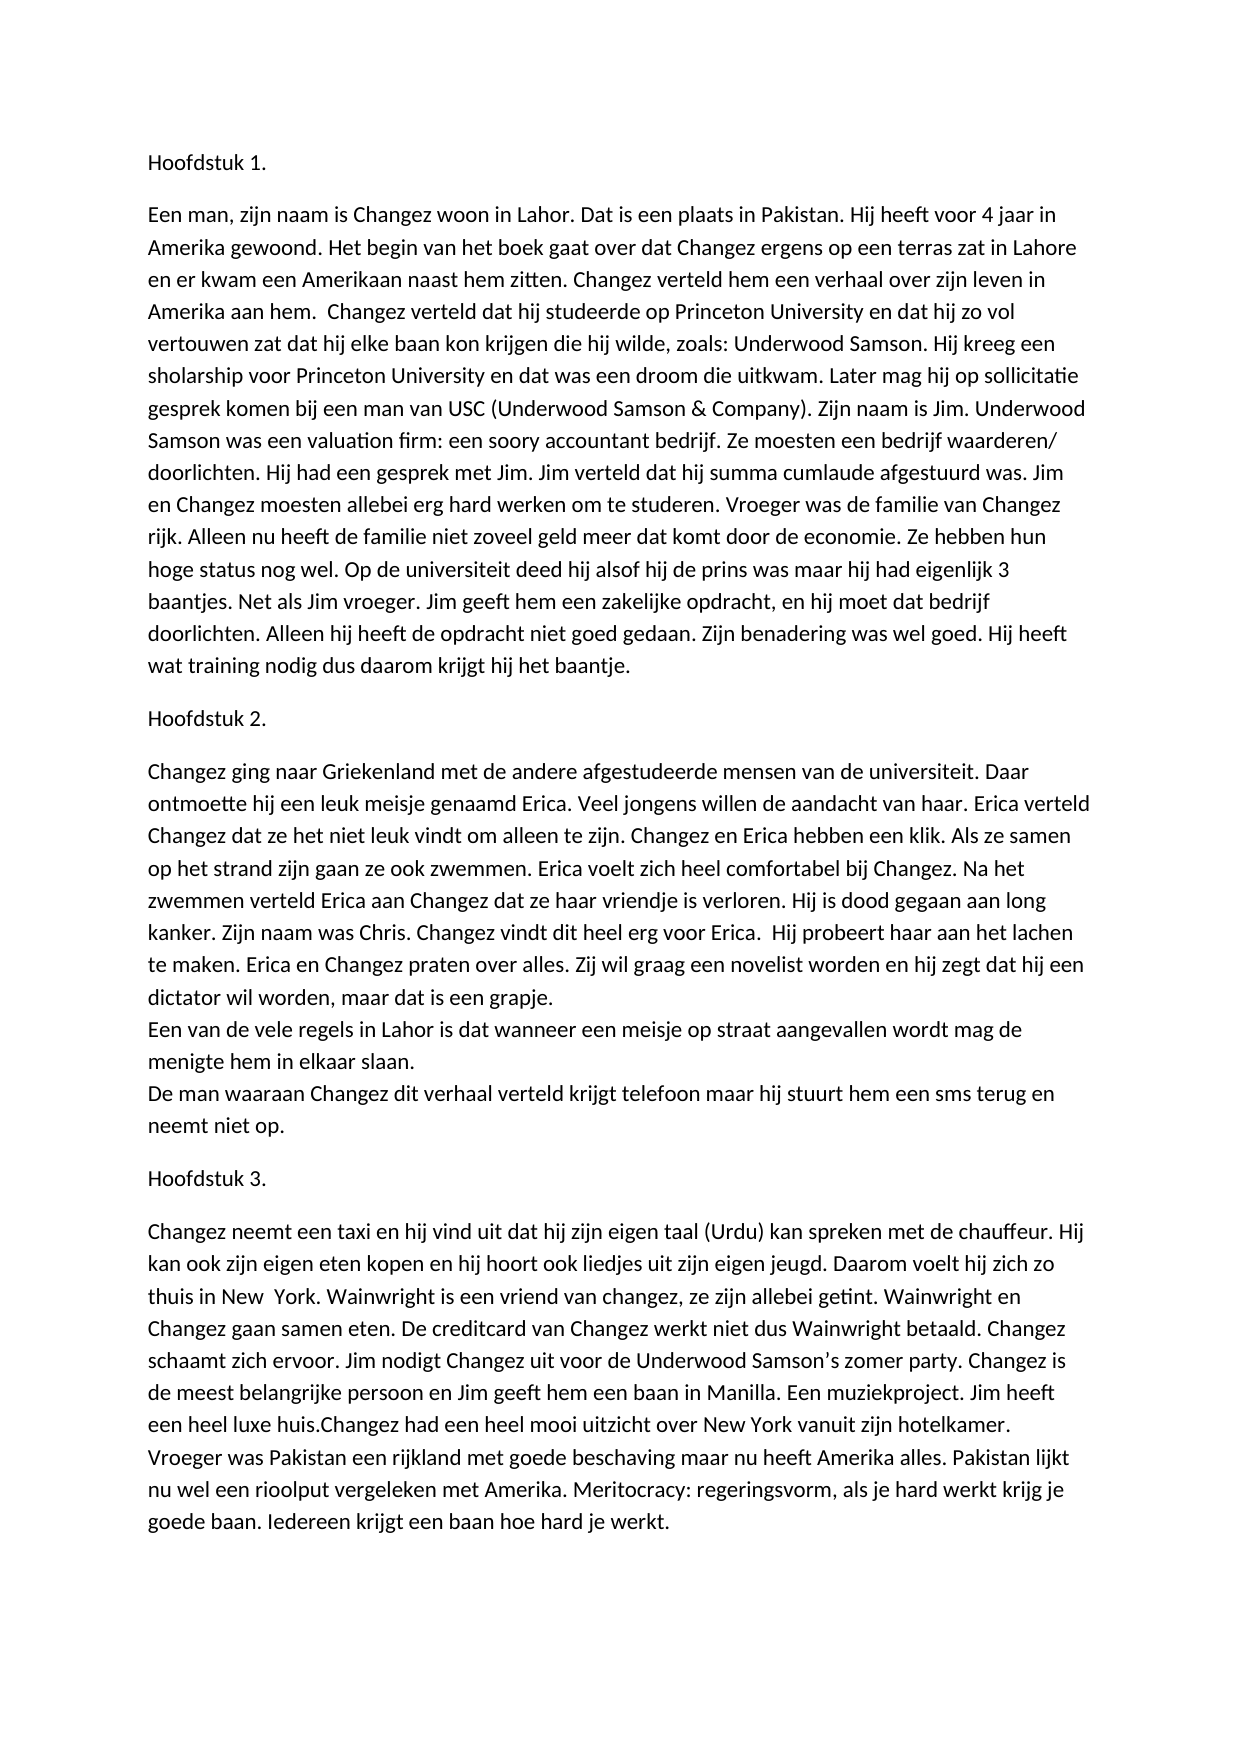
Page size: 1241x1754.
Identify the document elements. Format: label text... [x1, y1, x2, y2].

text Changez ging naar Griekenland met de andere afgestudeerde mensen van de universiteit. Daar ontmoette hij een leuk meisje genaamd Erica. Veel jongens willen de aandacht van haar. Erica verteld Changez dat ze het niet leuk vindt om alleen te zijn. Changez en Erica hebben een klik. Als ze samen op het strand zijn gaan ze ook zwemmen. Erica voelt zich heel comfortabel bij Changez. Na het zwemmen verteld Erica aan Changez dat ze haar vriendje is verloren. Hij is dood gegaan aan long kanker. Zijn naam was Chris. Changez vindt dit heel erg voor Erica. Hij probeert haar aan het lachen te maken. Erica en Changez praten over alles. Zij wil graag een novelist worden en hij zegt dat hij een dictator wil worden, maar dat is een grapje. Een van de vele regels in Lahor is dat wanneer een meisje op straat aangevallen wordt mag de menigte hem in elkaar slaan. De man waaraan Changez dit verhaal verteld krijgt telefoon maar hij stuurt hem een sms terug en neemt niet op. [148, 757, 1093, 1139]
text Changez neemt een taxi en hij vind uit dat hij zijn eigen taal (Urdu) kan spreken met de chauffeur. Hij kan ook zijn eigen eten kopen en hij hoort ook liedjes uit zijn eigen jeugd. Daarom voelt hij zich zo thuis in New York. Wainwright is een vriend van changez, ze zijn allebei getint. Wainwright en Changez gaan samen eten. De creditcard van Changez werkt niet dus Wainwright betaald. Changez schaamt zich ervoor. Jim nodigt Changez uit voor de Underwood Samson’s zomer party. Changez is de meest belangrijke persoon en Jim geeft hem een baan in Manilla. Een muziekproject. Jim heeft een heel luxe huis.Changez had een heel mooi uitzicht over New York vanuit zijn hotelkamer. Vroeger was Pakistan een rijkland met goede beschaving maar nu heeft Amerika alles. Pakistan lijkt nu wel een rioolput vergeleken met Amerika. Meritocracy: regeringsvorm, als je hard werkt krijg je goede baan. Iedereen krijgt een baan hoe hard je werkt. [148, 1217, 1093, 1535]
text Hoofdstuk 3. [148, 1164, 1093, 1192]
text Hoofdstuk 1. [148, 148, 1093, 176]
text Hoofdstuk 2. [148, 704, 1093, 732]
text Een man, zijn naam is Changez woon in Lahor. Dat is een plaats in Pakistan. Hij heeft voor 4 jaar in Amerika gewoond. Het begin van het boek gaat over dat Changez ergens op een terras zat in Lahore en er kwam een Amerikaan naast hem zitten. Changez verteld hem een verhaal over zijn leven in Amerika aan hem. Changez verteld dat hij studeerde op Princeton University en dat hij zo vol vertouwen zat dat hij elke baan kon krijgen die hij wilde, zoals: Underwood Samson. Hij kreeg een sholarship voor Princeton University en dat was een droom die uitkwam. Later mag hij op sollicitatie gesprek komen bij een man van USC (Underwood Samson & Company). Zijn naam is Jim. Underwood Samson was een valuation firm: een soory accountant bedrijf. Ze moesten een bedrijf waarderen/ doorlichten. Hij had een gesprek met Jim. Jim verteld dat hij summa cumlaude afgestuurd was. Jim en Changez moesten allebei erg hard werken om te studeren. Vroeger was de familie van Changez rijk. Alleen nu heeft de familie niet zoveel geld meer dat komt door de economie. Ze hebben hun hoge status nog wel. Op de universiteit deed hij alsof hij de prins was maar hij had eigenlijk 3 baantjes. Net als Jim vroeger. Jim geeft hem een zakelijke opdracht, en hij moet dat bedrijf doorlichten. Alleen hij heeft de opdracht niet goed gedaan. Zijn benadering was wel goed. Hij heeft wat training nodig dus daarom krijgt hij het baantje. [148, 201, 1093, 679]
